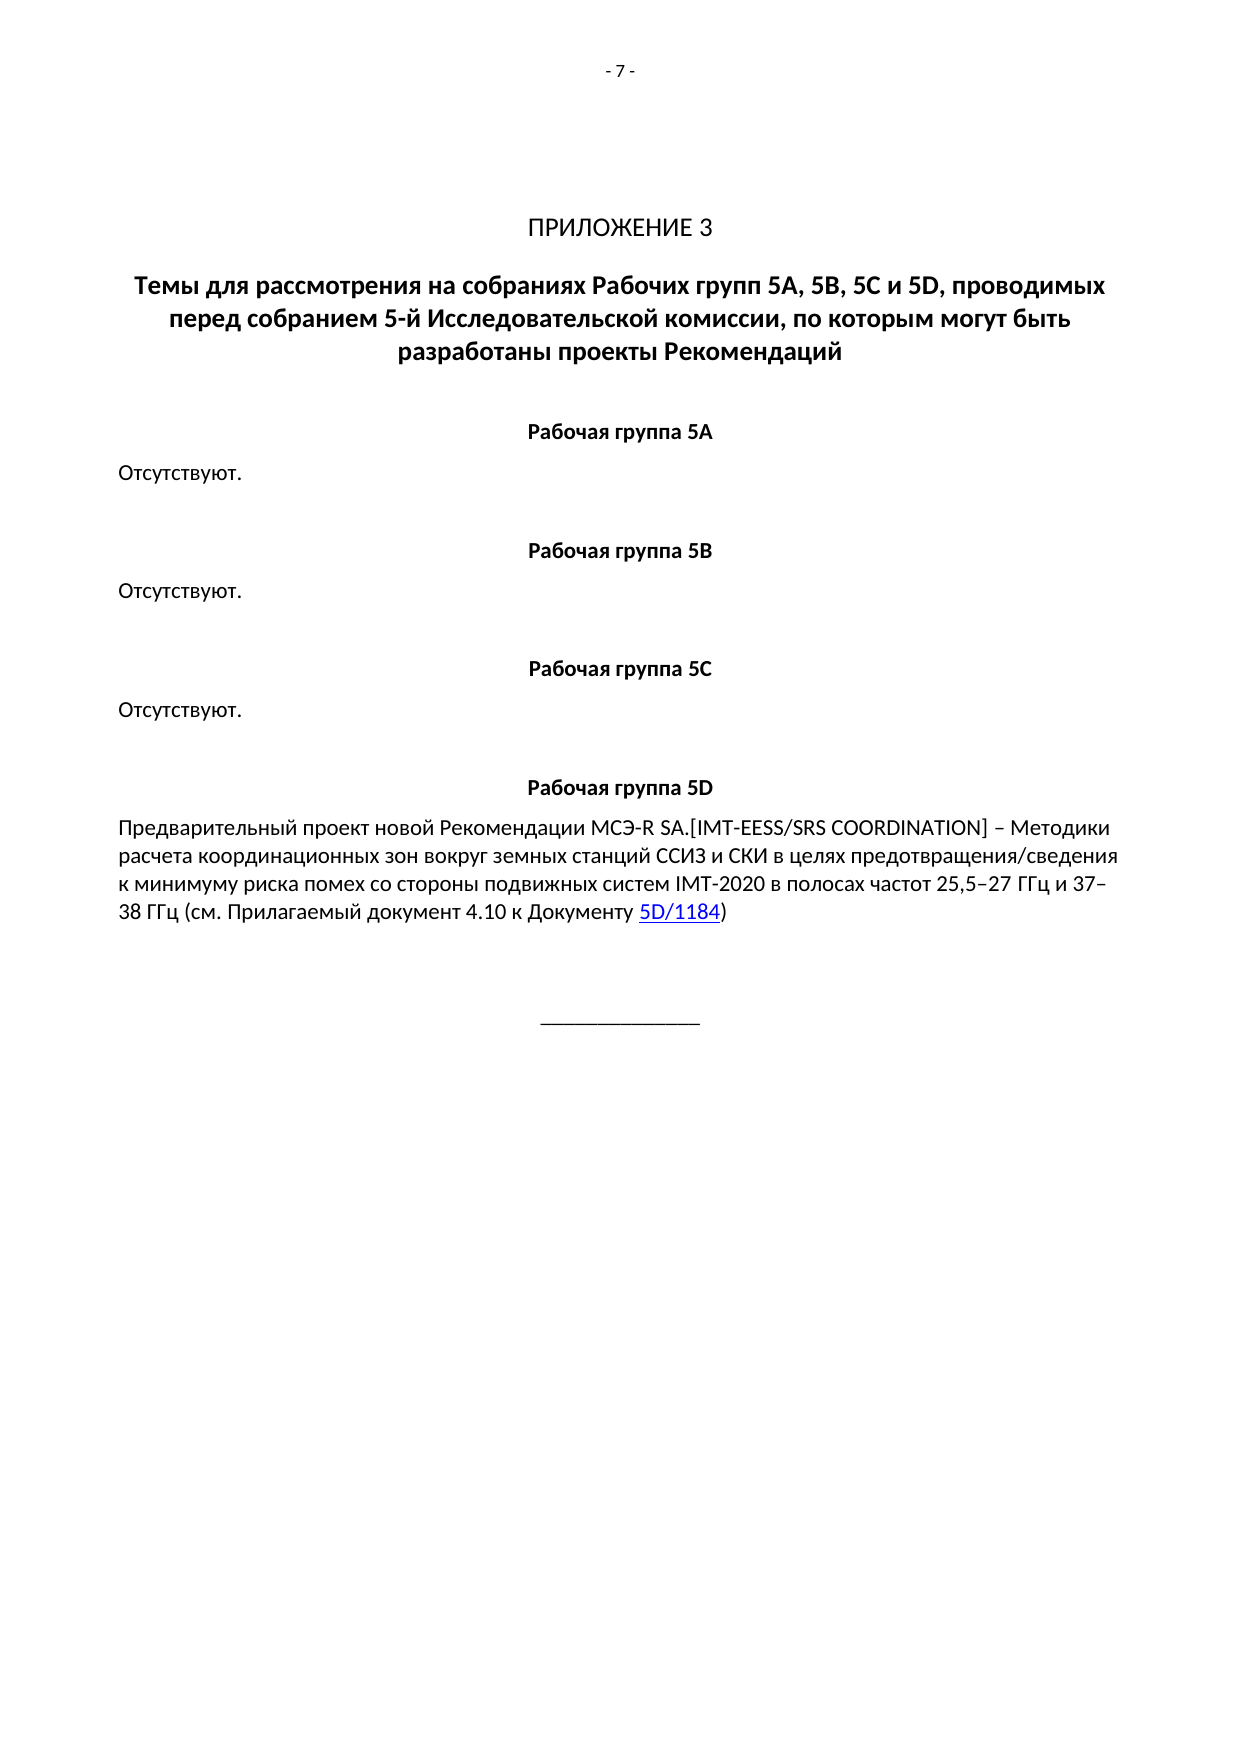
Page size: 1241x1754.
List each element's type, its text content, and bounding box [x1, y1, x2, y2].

text ______________ [118, 1001, 1122, 1028]
title Темы для рассмотрения на собраниях Рабочих групп 5А, 5В, 5С и 5D, проводимых перед собранием 5-й Исследовательской комиссии, по которым могут быть разработаны проекты Рекомендаций [118, 268, 1122, 367]
title Рабочая группа 5B [118, 536, 1122, 564]
title Приложение 3 [118, 210, 1122, 243]
text Отсутствуют. [118, 695, 1122, 723]
title Рабочая группа 5C [118, 654, 1122, 682]
text Отсутствуют. [118, 458, 1122, 486]
text Отсутствуют. [118, 576, 1122, 604]
title Рабочая группа 5D [118, 773, 1122, 801]
text Предварительный проект новой Рекомендации МСЭ-R SA.[IMT-EESS/SRS COORDINATION] – Методики расчета координационных зон вокруг земных станций ССИЗ и СКИ в целях предотвращения/сведения к минимуму риска помех со стороны подвижных систем IMT-2020 в полосах частот 25,5–27 ГГц и 37–38 ГГц (см. Прилагаемый документ 4.10 к Документу 5D/1184) [118, 813, 1122, 926]
title Рабочая группа 5A [118, 417, 1122, 445]
